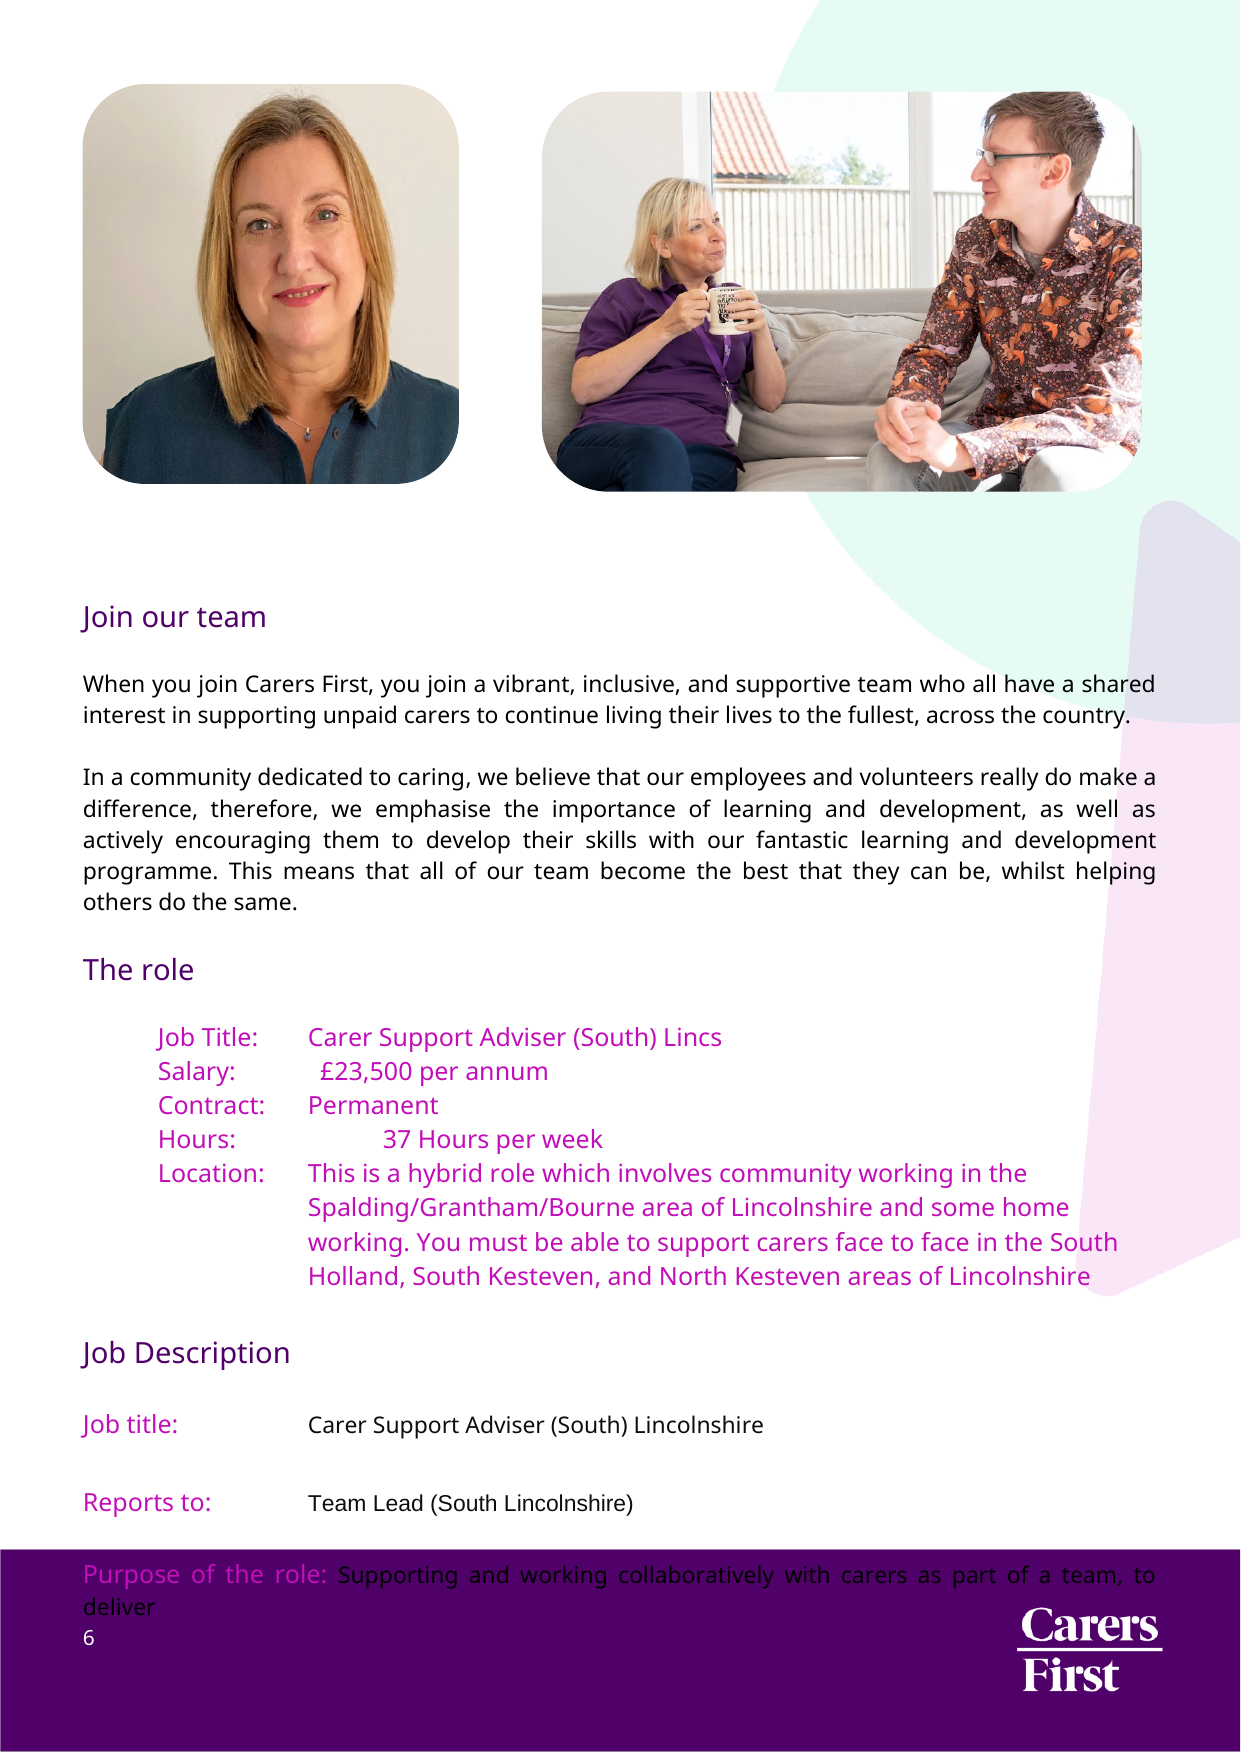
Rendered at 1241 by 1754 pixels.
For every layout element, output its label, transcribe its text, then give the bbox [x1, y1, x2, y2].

text Contract: Permanent [83, 1088, 1157, 1122]
text Location: This is a hybrid role which involves community working in the Spalding/Grantham/Bourne area of Lincolnshire and some home working. You must be able to support carers face to face in the South Holland, South Kesteven, and North Kesteven areas of Lincolnshire [158, 1156, 1157, 1292]
subtitle Reports to: Team Lead (South Lincolnshire) [83, 1485, 1157, 1519]
text Hours: 37 Hours per week [83, 1122, 1157, 1156]
text Purpose of the role: Supporting and working collaboratively with carers as part of a team, to deliver [83, 1557, 1157, 1622]
text Job Title: Carer Support Adviser (South) Lincs [83, 1020, 1157, 1054]
subtitle Job title: Carer Support Adviser (South) Lincolnshire [83, 1407, 1157, 1441]
text The role [83, 949, 1157, 988]
text When you join Carers First, you join a vibrant, inclusive, and supportive team who all have a shared interest in supporting unpaid carers to continue living their lives to the fullest, across the country. [83, 668, 1157, 730]
text Job Description [83, 1332, 1157, 1372]
text Salary: £23,500 per annum [83, 1054, 1157, 1088]
text In a community dedicated to caring, we believe that our employees and volunteers really do make a difference, therefore, we emphasise the importance of learning and development, as well as actively encouraging them to develop their skills with our fantastic learning and development programme. This means that all of our team become the best that they can be, whilst helping others do the same. [83, 761, 1157, 918]
text Join our team [83, 597, 1157, 636]
picture [0, 0, 1241, 1752]
